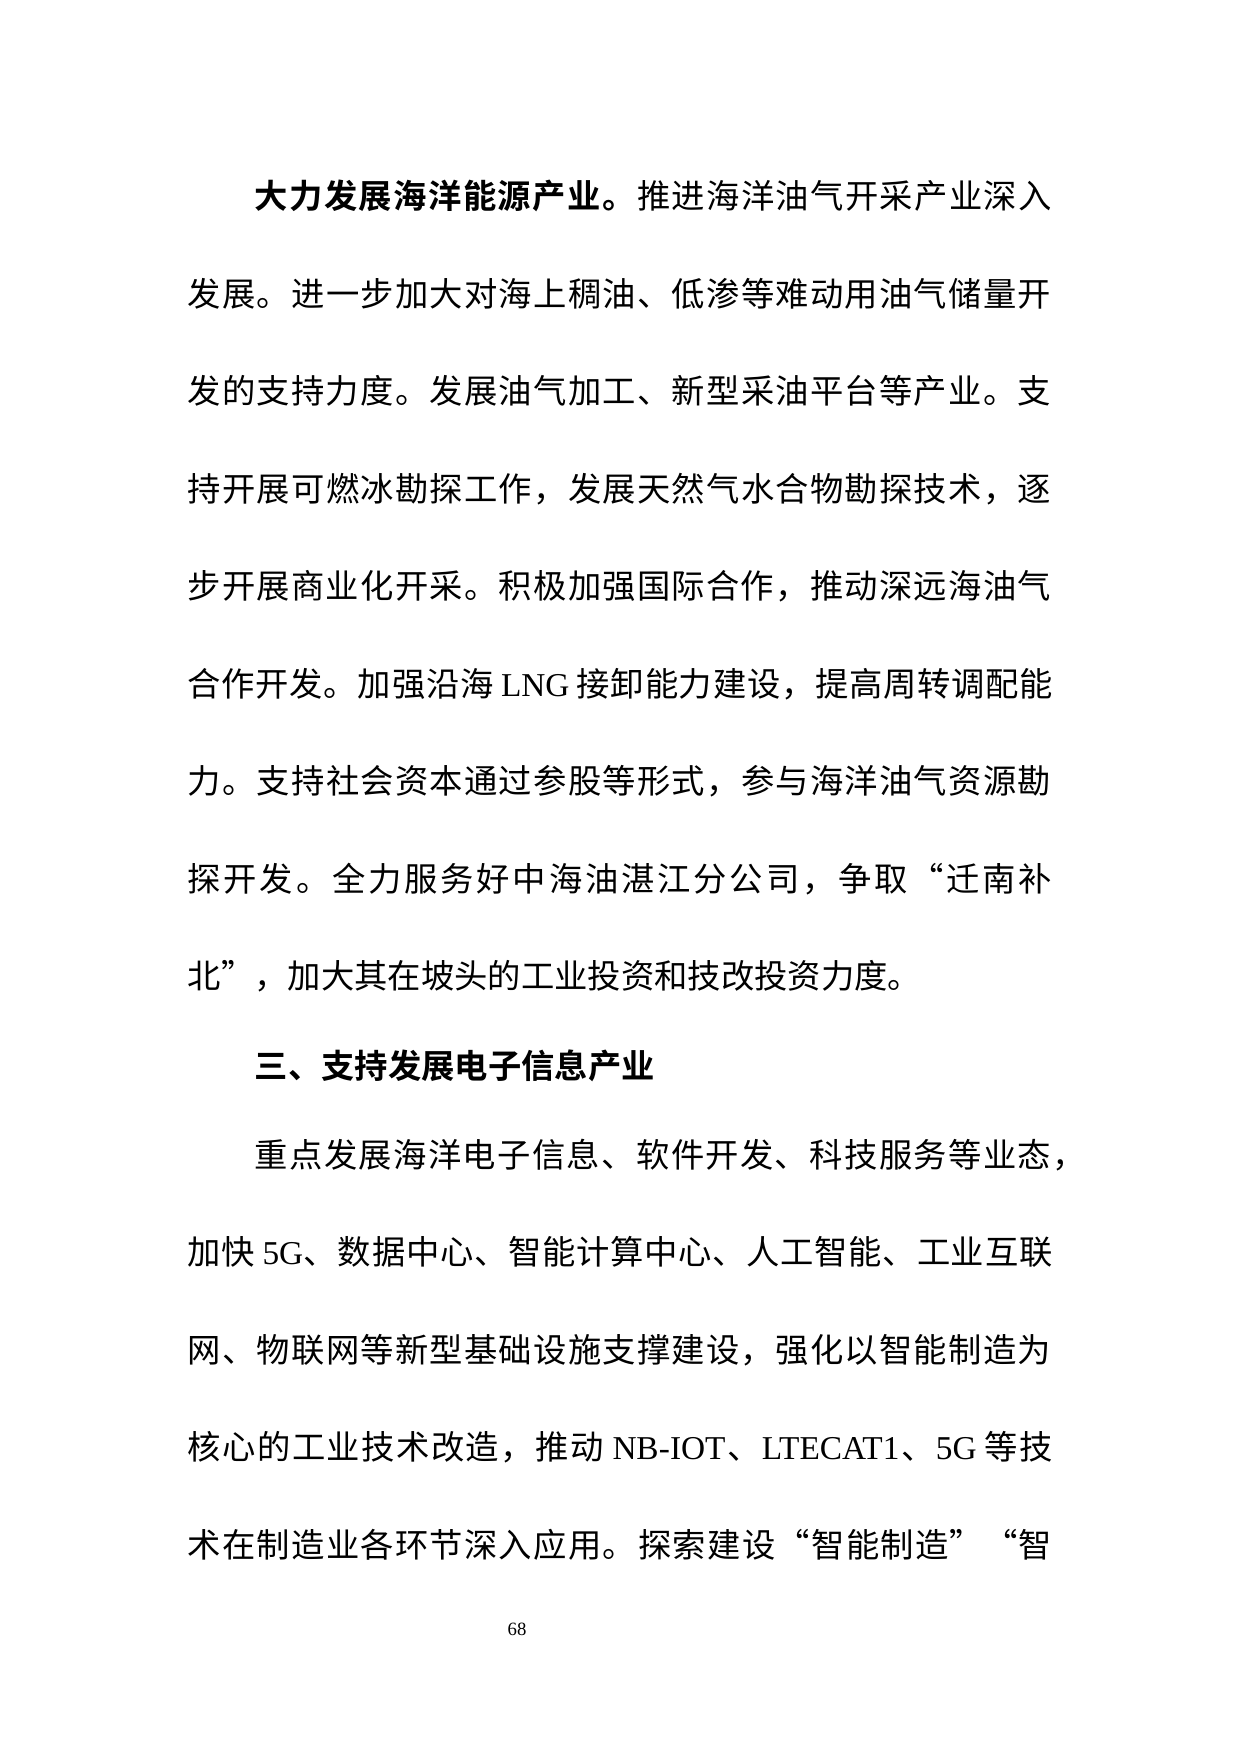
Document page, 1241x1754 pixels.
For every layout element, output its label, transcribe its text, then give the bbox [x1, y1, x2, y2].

subtitle 三、支持发展电子信息产业 [187, 1031, 1053, 1096]
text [187, 1120, 1053, 1575]
text 大力发展海洋能源产业。推进海洋油气开采产业深入发展。进一步加大对海上稠油、低渗等难动用油气储量开发的支持力度。发展油气加工、新型采油平台等产业。支持开展可燃冰勘探工作，发展天然气水合物勘探技术，逐步开展商业化开采。积极加强国际合作，推动深远海油气合作开发。加强沿海LNG接卸能力建设，提高周转调配能力。支持社会资本通过参股等形式，参与海洋油气资源勘探开发。全力服务好中海油湛江分公司，争取“迁南补北”，加大其在坡头的工业投资和技改投资力度。 [187, 162, 1053, 1007]
